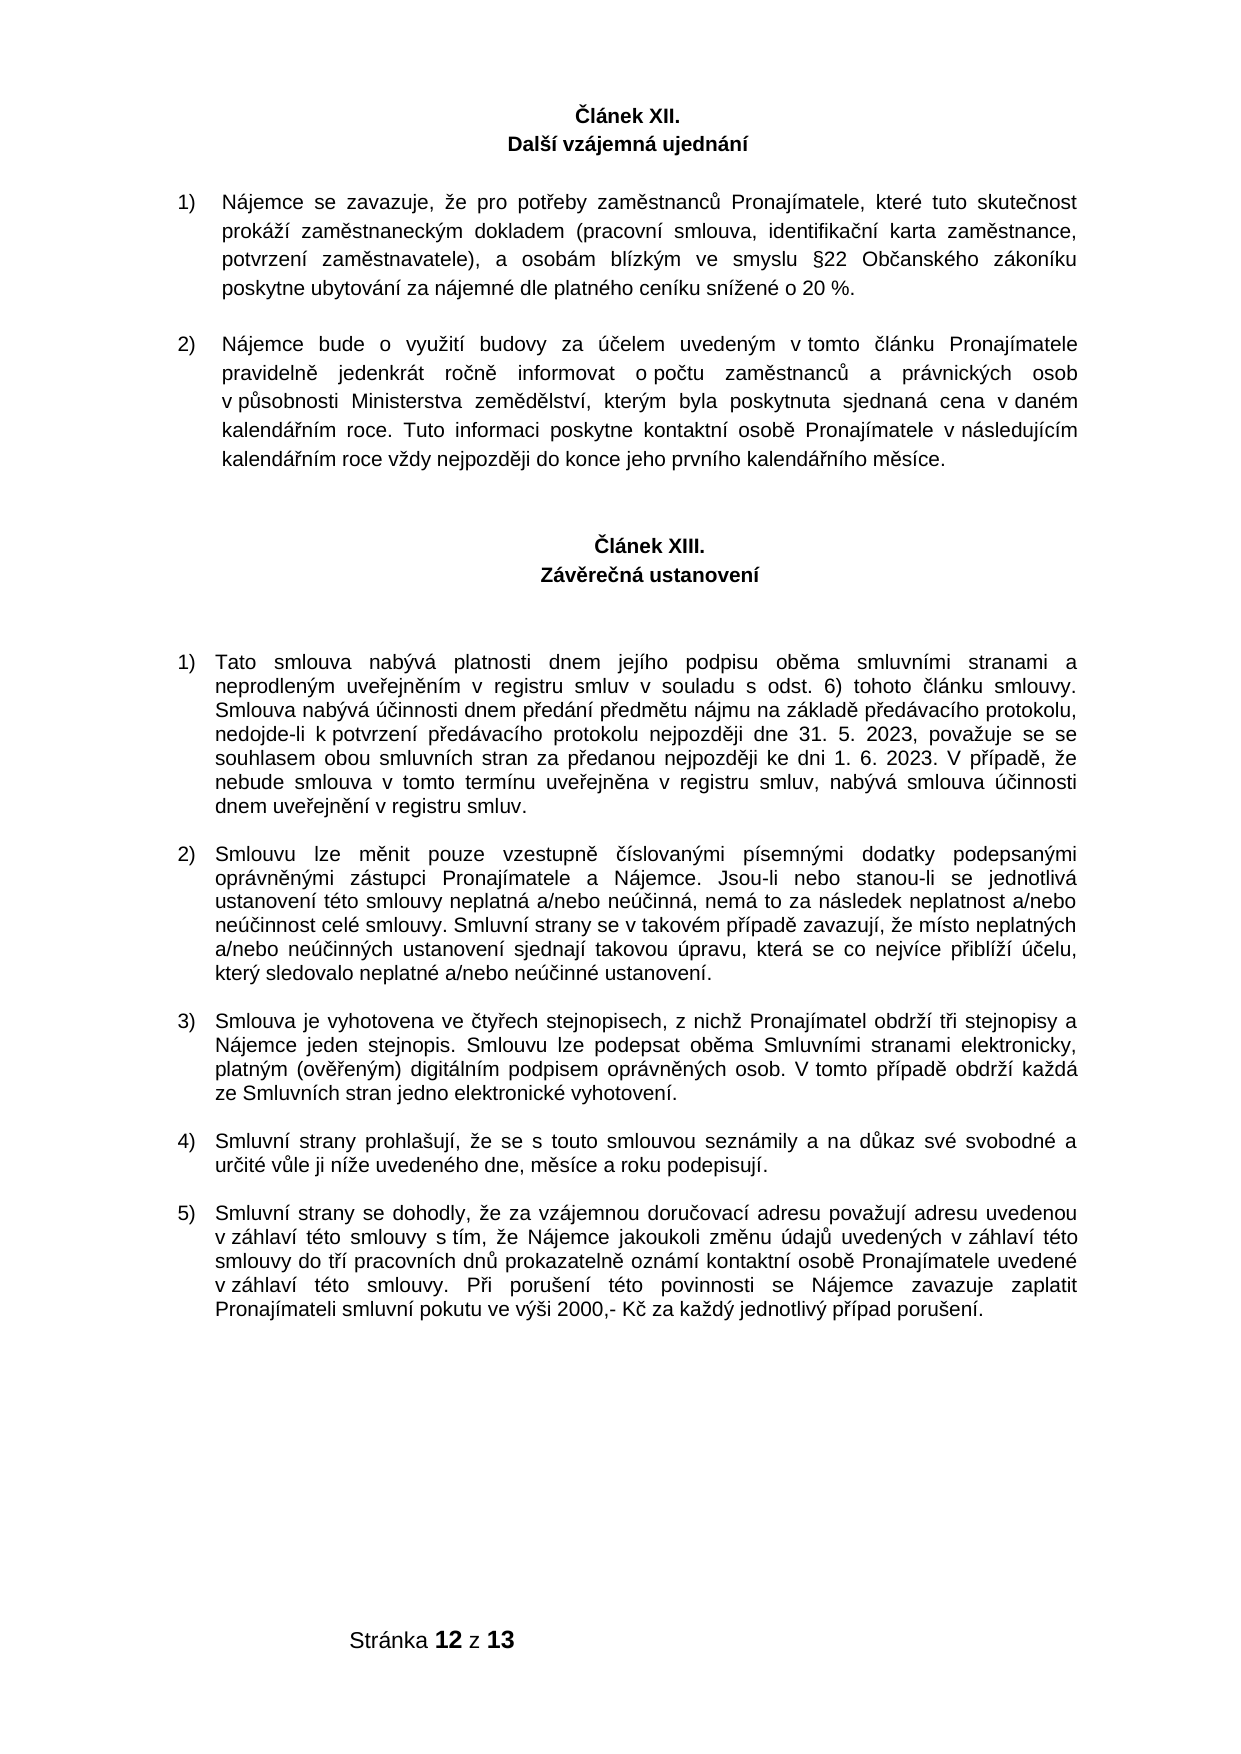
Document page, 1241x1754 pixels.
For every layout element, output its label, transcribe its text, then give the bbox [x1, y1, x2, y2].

list Smluvní strany se dohodly, že za vzájemnou doručovací adresu považují adresu uvedenou v záhlaví této smlouvy s tím, že Nájemce jakoukoli změnu údajů uvedených v záhlaví této smlouvy do tří pracovních dnů prokazatelně oznámí kontaktní osobě Pronajímatele uvedené v záhlaví této smlouvy. Při porušení této povinnosti se Nájemce zavazuje zaplatit Pronajímateli smluvní pokutu ve výši 2000,- Kč za každý jednotlivý případ porušení. [177, 1201, 1078, 1321]
list Nájemce se zavazuje, že pro potřeby zaměstnanců Pronajímatele, které tuto skutečnost prokáží zaměstnaneckým dokladem (pracovní smlouva, identifikační karta zaměstnance, potvrzení zaměstnavatele), a osobám blízkým ve smyslu §22 Občanského zákoníku poskytne ubytování za nájemné dle platného ceníku snížené o 20 %. [177, 190, 1078, 300]
list Smlouvu lze měnit pouze vzestupně číslovanými písemnými dodatky podepsanými oprávněnými zástupci Pronajímatele a Nájemce. Jsou-li nebo stanou-li se jednotlivá ustanovení této smlouvy neplatná a/nebo neúčinná, nemá to za následek neplatnost a/nebo neúčinnost celé smlouvy. Smluvní strany se v takovém případě zavazují, že místo neplatných a/nebo neúčinných ustanovení sjednají takovou úpravu, která se co nejvíce přiblíží účelu, který sledovalo neplatné a/nebo neúčinné ustanovení. [177, 841, 1078, 985]
list Nájemce bude o využití budovy za účelem uvedeným v tomto článku Pronajímatele pravidelně jedenkrát ročně informovat o počtu zaměstnanců a právnických osob v působnosti Ministerstva zemědělství, kterým byla poskytnuta sjednaná cena v daném kalendářním roce. Tuto informaci poskytne kontaktní osobě Pronajímatele v následujícím kalendářním roce vždy nejpozději do konce jeho prvního kalendářního měsíce. [177, 332, 1078, 471]
text Článek XII. [177, 103, 1078, 127]
text Další vzájemná ujednání [177, 132, 1078, 156]
list Tato smlouva nabývá platnosti dnem jejího podpisu oběma smluvními stranami a neprodleným uveřejněním v registru smluv v souladu s odst. 6) tohoto článku smlouvy. Smlouva nabývá účinnosti dnem předání předmětu nájmu na základě předávacího protokolu, nedojde-li k potvrzení předávacího protokolu nejpozději dne 31. 5. 2023, považuje se se souhlasem obou smluvních stran za předanou nejpozději ke dni 1. 6. 2023. V případě, že nebude smlouva v tomto termínu uveřejněna v registru smluv, nabývá smlouva účinnosti dnem uveřejnění v registru smluv. [177, 650, 1078, 817]
list Smluvní strany prohlašují, že se s touto smlouvou seznámily a na důkaz své svobodné a určité vůle ji níže uvedeného dne, měsíce a roku podepisují. [177, 1129, 1078, 1177]
list Smlouva je vyhotovena ve čtyřech stejnopisech, z nichž Pronajímatel obdrží tři stejnopisy a Nájemce jeden stejnopis. Smlouvu lze podepsat oběma Smluvními stranami elektronicky, platným (ověřeným) digitálním podpisem oprávněných osob. V tomto případě obdrží každá ze Smluvních stran jedno elektronické vyhotovení. [177, 1009, 1078, 1105]
text Článek XIII. Závěrečná ustanovení [222, 534, 1078, 587]
